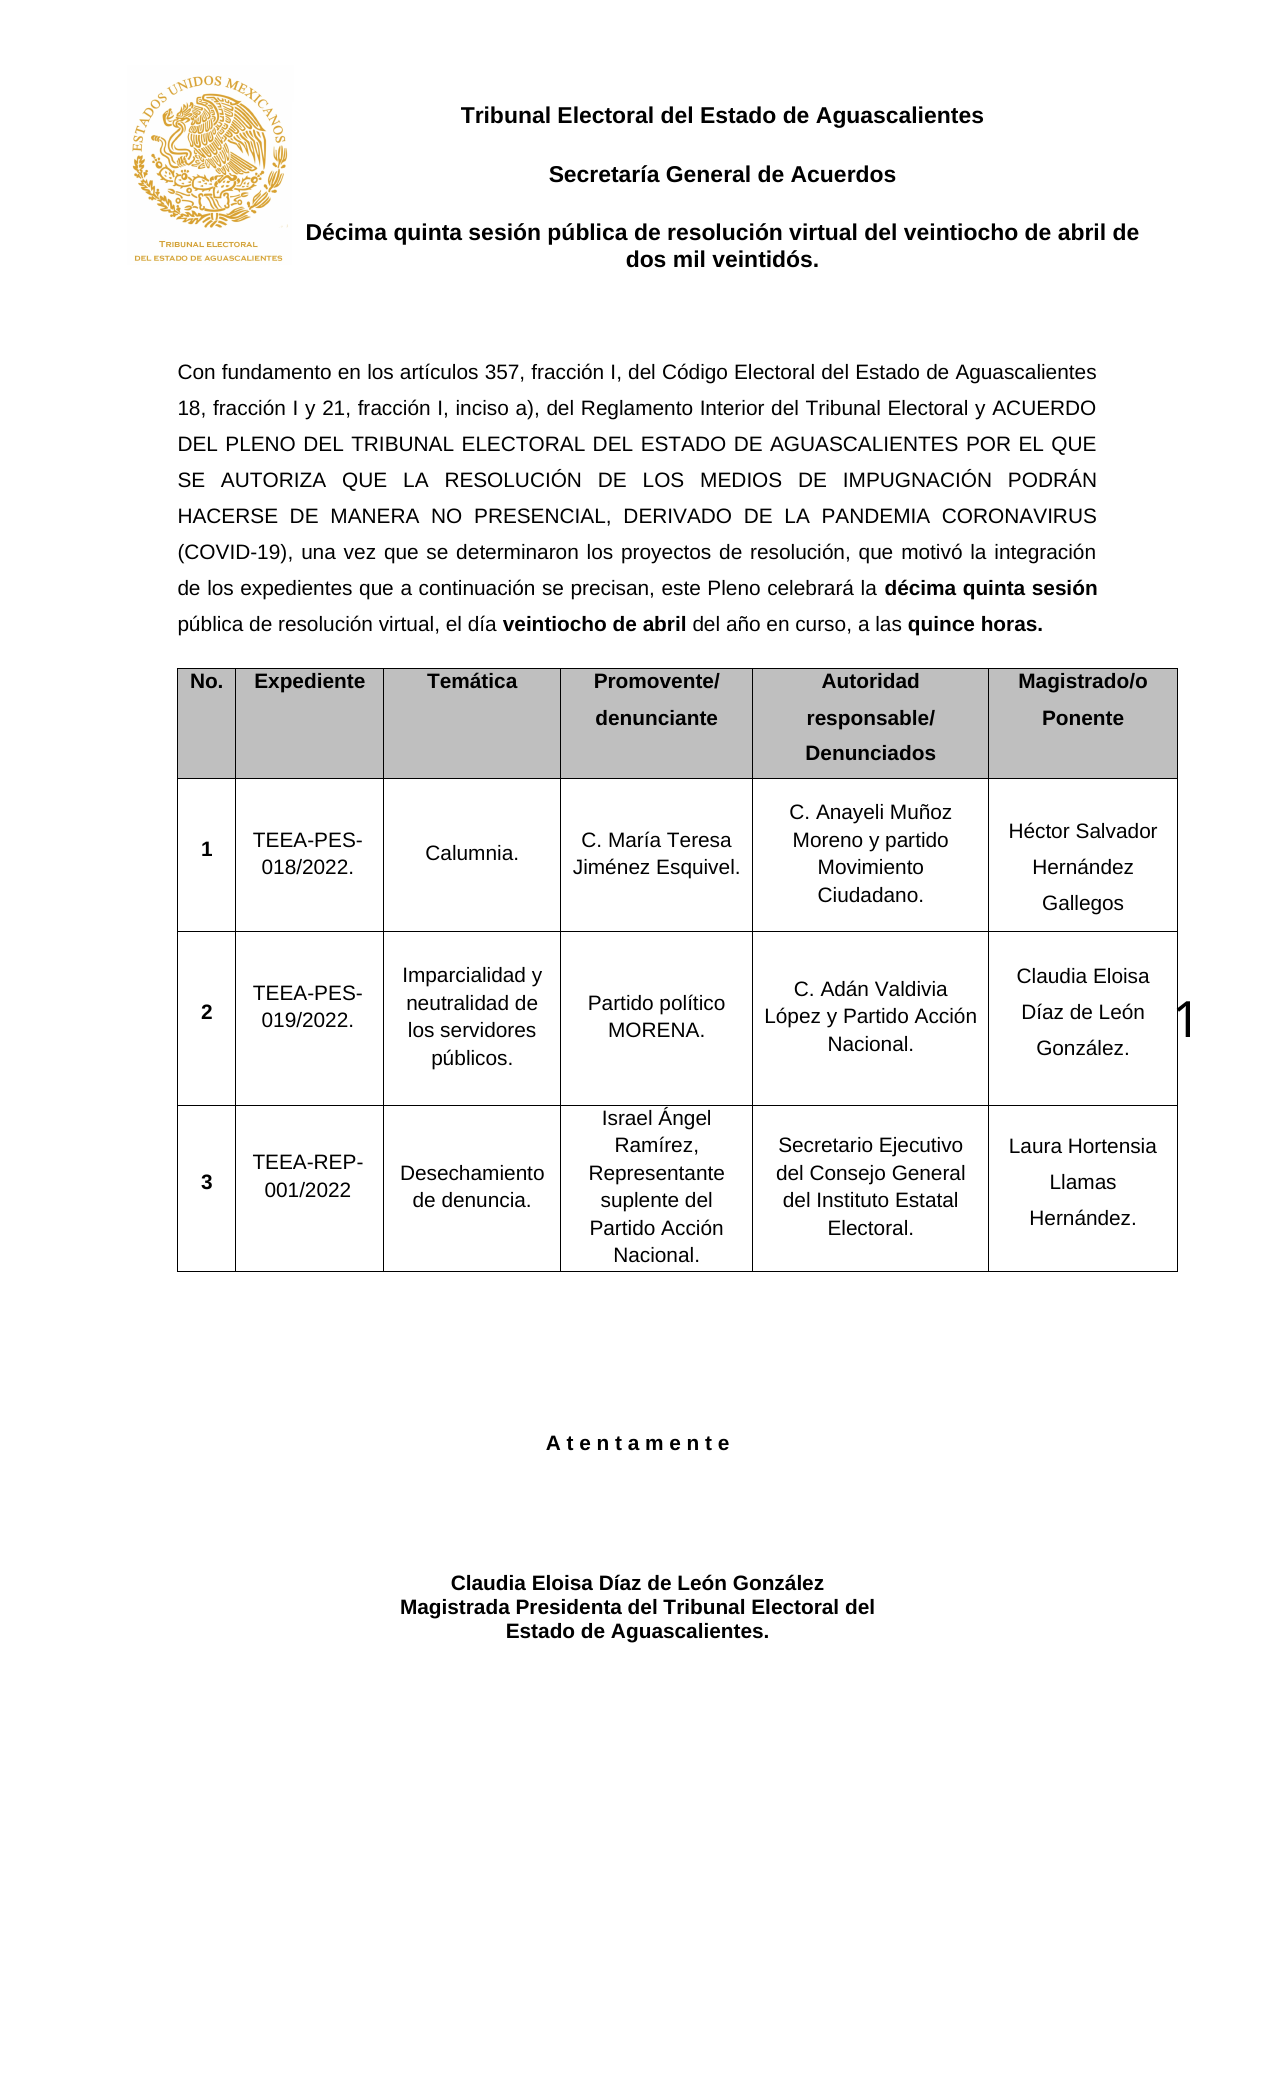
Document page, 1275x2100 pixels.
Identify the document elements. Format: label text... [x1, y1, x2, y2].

table_header Promovente/ denunciante [561, 669, 752, 778]
table_cell Secretario Ejecutivo del Consejo General del Instituto Estatal Electoral. [753, 1106, 988, 1271]
table_cell TEEA-PES-018/2022. [236, 779, 383, 931]
table_header Expediente [236, 669, 383, 778]
table_cell Imparcialidad y neutralidad de los servidores públicos. [384, 932, 560, 1104]
table_cell C. Adán Valdivia López y Partido Acción Nacional. [753, 932, 988, 1104]
table_cell C. María Teresa Jiménez Esquivel. [561, 779, 752, 931]
table_cell Partido político MORENA. [561, 932, 752, 1104]
table_header No. [178, 669, 235, 778]
table_cell 3 [178, 1106, 235, 1271]
table_cell Calumnia. [384, 779, 560, 931]
text Claudia Eloisa Díaz de León González [177, 1571, 1098, 1595]
table_cell C. Anayeli Muñoz Moreno y partido Movimiento Ciudadano. [753, 779, 988, 931]
table_cell Desechamiento de denuncia. [384, 1106, 560, 1271]
table_cell Claudia Eloisa Díaz de León González. [989, 932, 1177, 1104]
text A t e n t a m e n t e [177, 1430, 1098, 1454]
table_cell TEEA-REP-001/2022 [236, 1106, 383, 1271]
picture [127, 65, 294, 265]
table_cell Héctor Salvador Hernández Gallegos [989, 779, 1177, 931]
text Con fundamento en los artículos 357, fracción I, del Código Electoral del Estado de Aguascalientes 18, fracción I y 21, fracción I, inciso a), del Reglamento Interior del Tribunal Electoral y ACUERDO DEL PLENO DEL TRIBUNAL ELECTORAL DEL ESTADO DE AGUASCALIENTES POR EL QUE SE AUTORIZA QUE LA RESOLUCIÓN DE LOS MEDIOS DE IMPUGNACIÓN PODRÁN HACERSE DE MANERA NO PRESENCIAL, DERIVADO DE LA PANDEMIA CORONAVIRUS (COVID-19), una vez que se determinaron los proyectos de resolución, que motivó la integración de los expedientes que a continuación se precisan, este Pleno celebrará la décima quinta sesión pública de resolución virtual, el día veintiocho de abril del año en curso, a las quince horas. [177, 360, 1098, 636]
text Magistrada Presidenta del Tribunal Electoral del [177, 1595, 1098, 1619]
table_cell TEEA-PES-019/2022. [236, 932, 383, 1104]
table_header Magistrado/o Ponente [989, 669, 1177, 778]
table_cell 2 [178, 932, 235, 1104]
table_cell Laura Hortensia Llamas Hernández. [989, 1106, 1177, 1271]
table_cell 1 [178, 779, 235, 931]
table_header Temática [384, 669, 560, 778]
table_cell Israel Ángel Ramírez, Representante suplente del Partido Acción Nacional. [561, 1106, 752, 1271]
text Estado de Aguascalientes. [177, 1619, 1098, 1643]
table_header Autoridad responsable/ Denunciados [753, 669, 988, 778]
